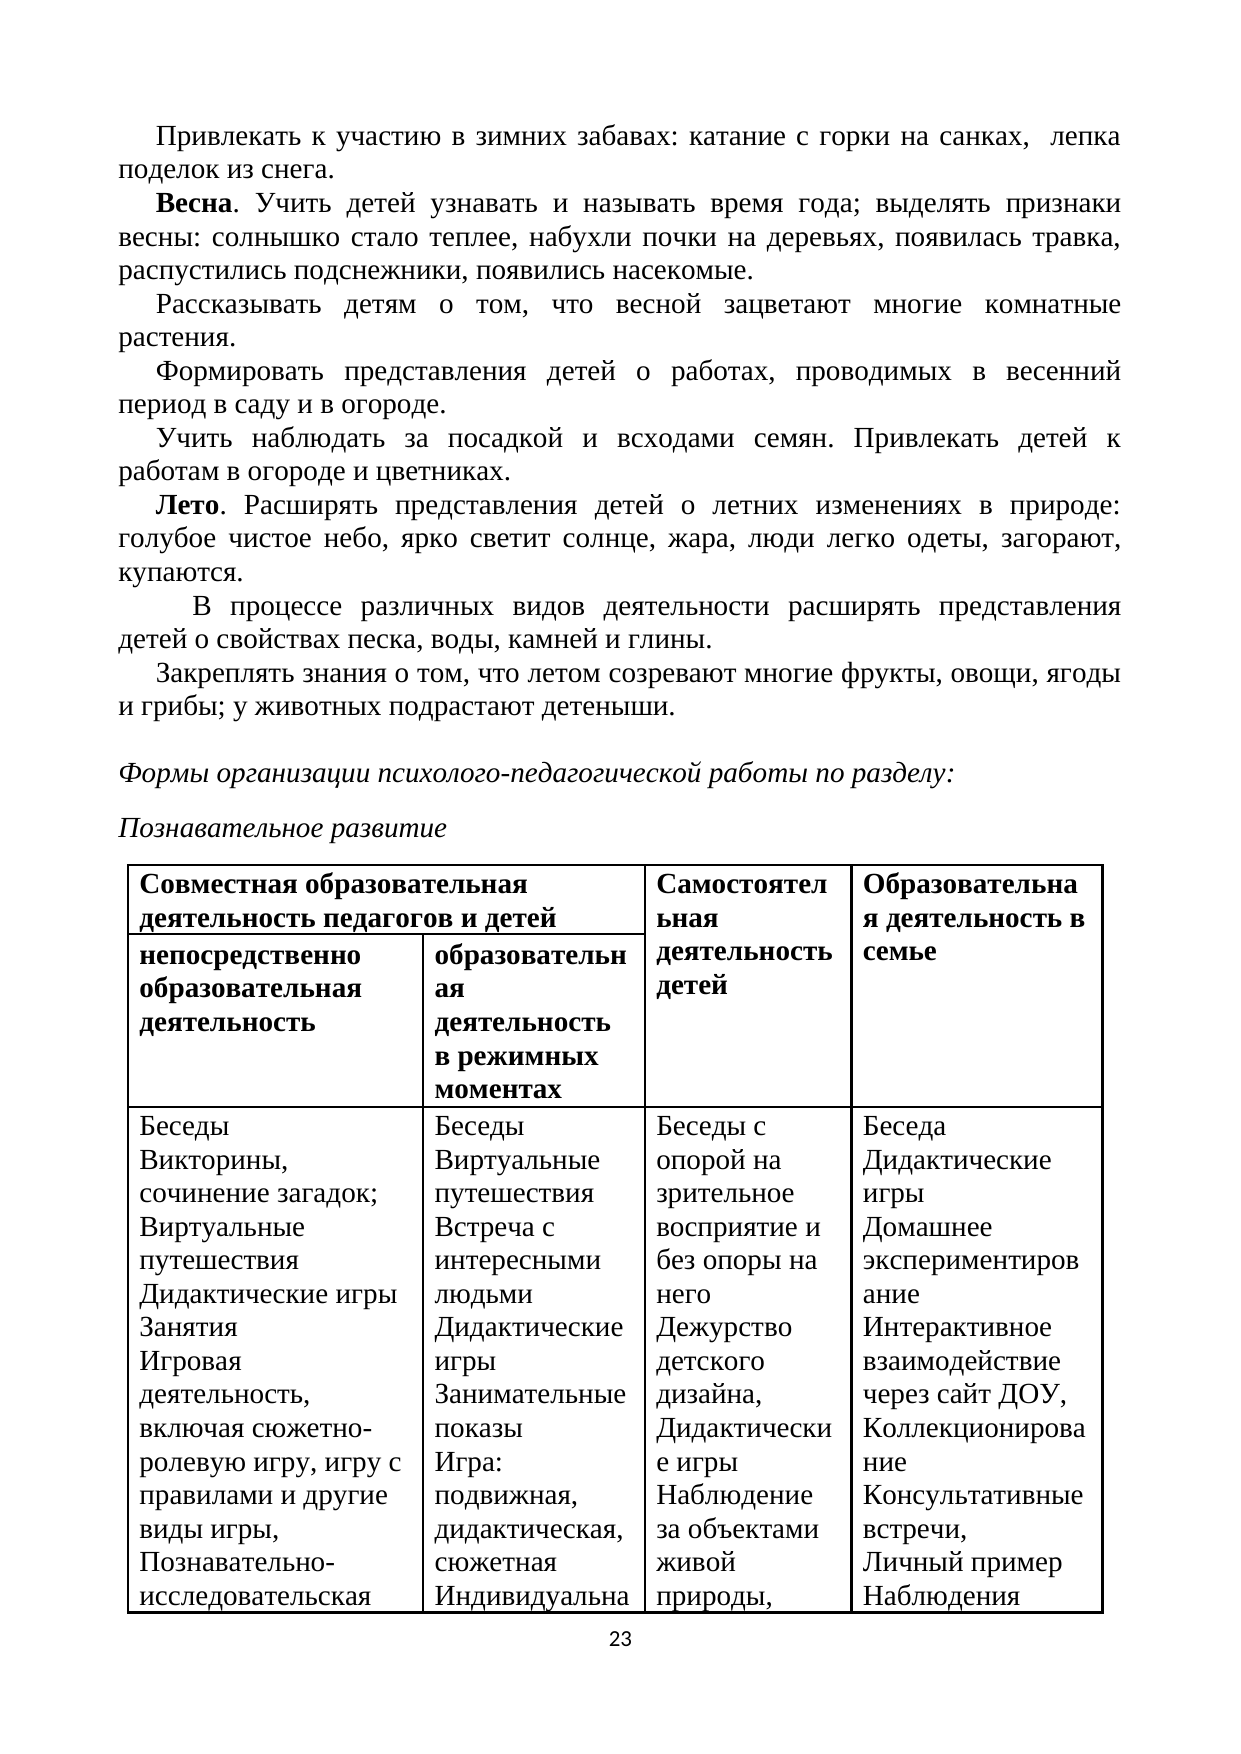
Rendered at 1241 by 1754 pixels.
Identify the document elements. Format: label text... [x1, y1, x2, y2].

table_header Самостоятельная деятельность детей [646, 866, 850, 1106]
table_header Образовательная деятельность в семье [853, 866, 1101, 1106]
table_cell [129, 1108, 422, 1611]
text Лето. Расширять представления детей о летних изменениях в природе: голубое чистое небо, ярко светит солнце, жара, люди легко одеты, загорают, купаются. [118, 487, 1122, 588]
text Рассказывать детям о том, что весной зацветают многие комнатные растения. [118, 286, 1122, 353]
text В процессе различных видов деятельности расширять представления детей о свойствах песка, воды, камней и глины. [118, 588, 1122, 655]
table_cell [646, 1108, 850, 1611]
text Закреплять знания о том, что летом созревают многие фрукты, овощи, ягоды и грибы; у животных подрастают детеныши. [118, 655, 1122, 722]
text Познавательное развитие [118, 810, 1122, 843]
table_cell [424, 1108, 644, 1611]
text Учить наблюдать за посадкой и всходами семян. Привлекать детей к работам в огороде и цветниках. [118, 420, 1122, 487]
table_cell непосредственно образовательная деятельность [129, 935, 422, 1106]
table_header Совместная образовательная деятельность педагогов и детей [129, 866, 644, 933]
text Формировать представления детей о работах, проводимых в весенний период в саду и в огороде. [118, 353, 1122, 420]
text Весна. Учить детей узнавать и называть время года; выделять признаки весны: солнышко стало теплее, набухли почки на деревьях, появилась травка, распустились подснежники, появились насекомые. [118, 185, 1122, 286]
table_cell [853, 1108, 1101, 1611]
text Привлекать к участию в зимних забавах: катание с горки на санках, лепка поделок из снега. [118, 118, 1122, 185]
text Формы организации психолого-педагогической работы по разделу: [118, 755, 1122, 789]
table_cell образовательная деятельность в режимных моментах [424, 935, 644, 1106]
